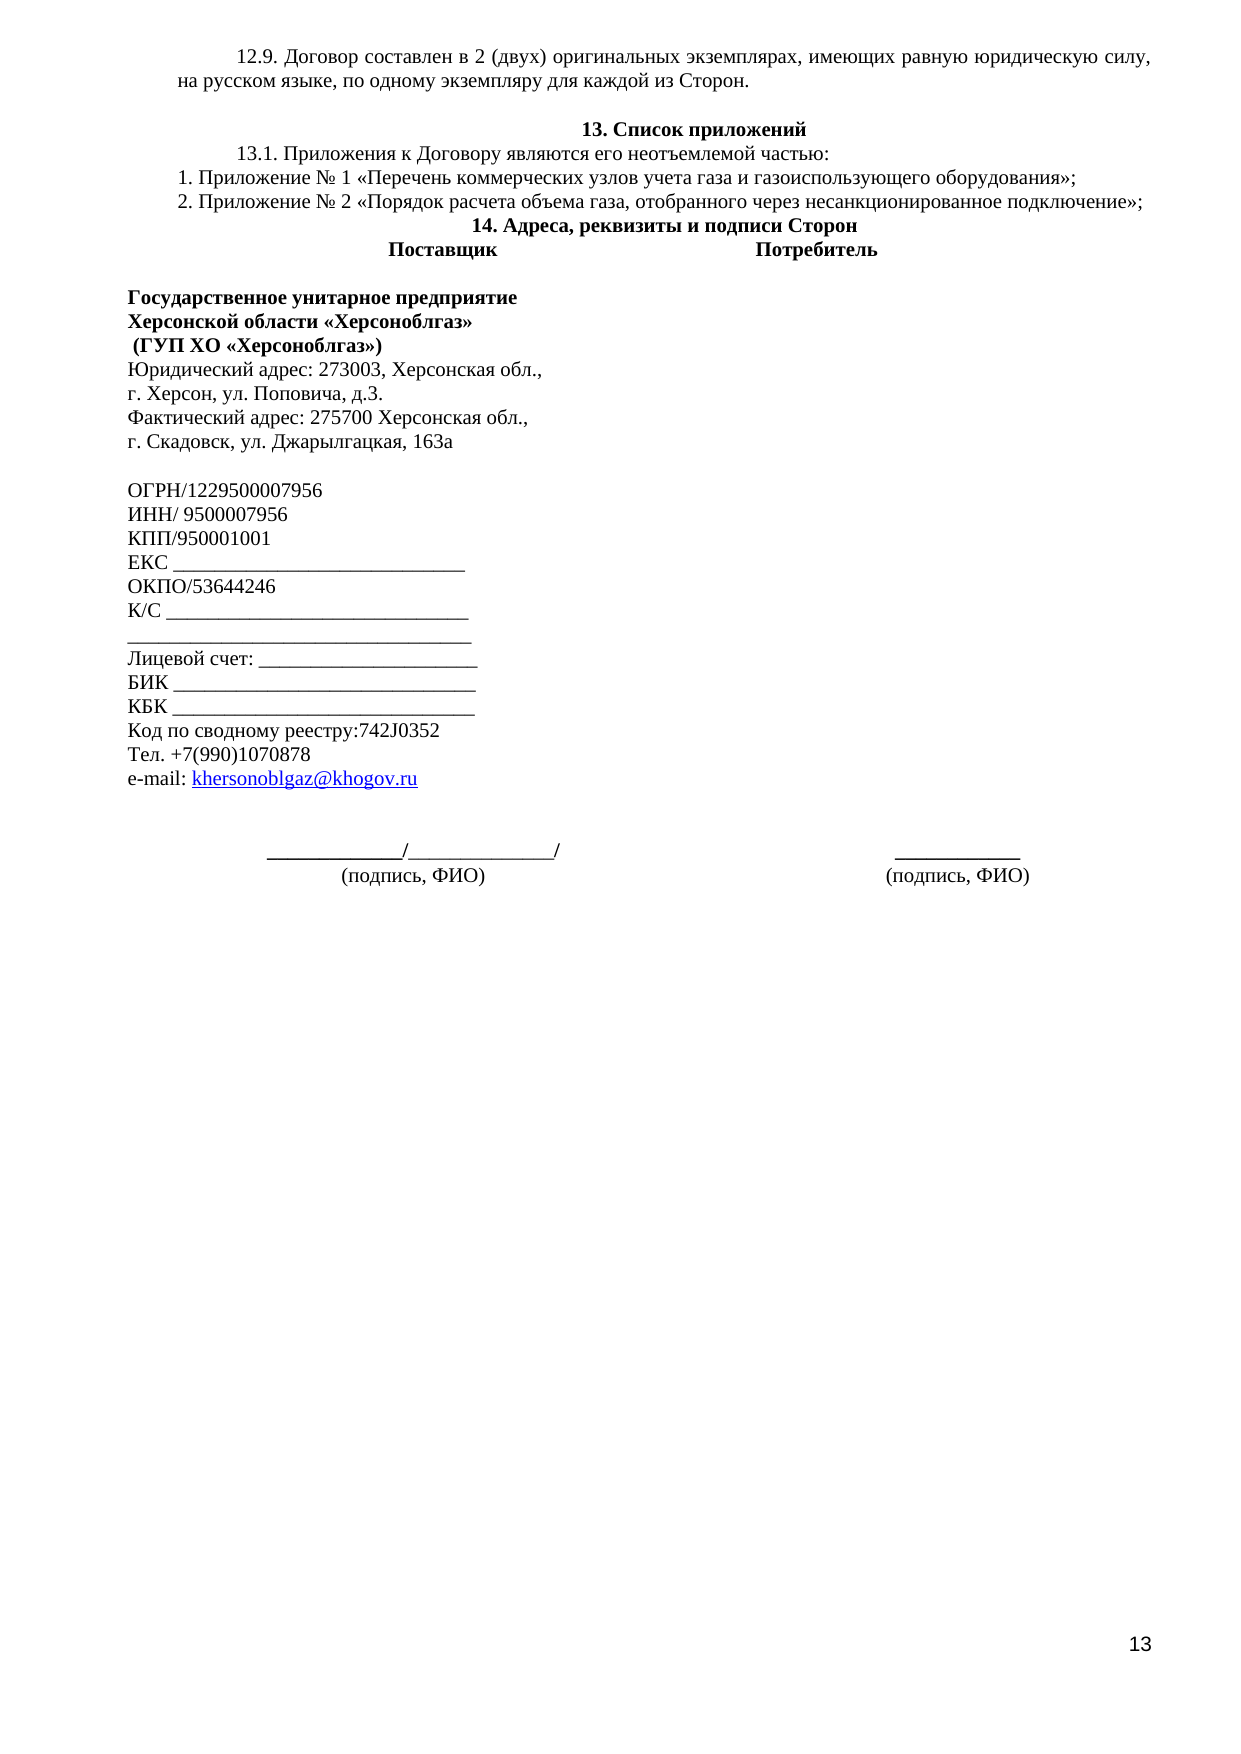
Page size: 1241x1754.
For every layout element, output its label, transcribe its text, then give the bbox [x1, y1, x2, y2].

text 12.9. Договор составлен в 2 (двух) оригинальных экземплярах, имеющих равную юридическую силу, на русском языке, по одному экземпляру для каждой из Сторон. [177, 44, 1152, 92]
text 14. Адреса, реквизиты и подписи Сторон [177, 213, 1152, 237]
text 13. Список приложений [177, 117, 1152, 141]
text 1. Приложение № 1 «Перечень коммерческих узлов учета газа и газоиспользующего оборудования»; [177, 165, 1152, 189]
table_header Поставщик Государственное унитарное предприятие Херсонской области «Херсоноблгаз» (ГУП ХО «Херсоноблгаз») Юридический адрес: 273003, Херсонская обл., г. Херсон, ул. Поповича, д.3. Фактический адрес: 275700 Херсонская обл., г. Скадовск, ул. Джарылгацкая, 163а ОГРН/1229500007956 ИНН/ 9500007956 КПП/950001001 ЕКС ____________________________ ОКПО/53644246 К/С _____________________________ _________________________________ Лицевой счет: _____________________ БИК _____________________________ КБК _____________________________ Код по сводному реестру:742J0352 Тел. +7(990)1070878 e-mail: khersonoblgaz@khogov.ru [120, 237, 706, 838]
table_cell _____________/______________/ (подпись, ФИО) [120, 839, 706, 887]
text 13.1. Приложения к Договору являются его неотъемлемой частью: [177, 141, 1152, 165]
table_header Потребитель [706, 237, 1209, 838]
text 2. Приложение № 2 «Порядок расчета объема газа, отобранного через несанкционированное подключение»; [177, 189, 1152, 213]
table_cell ____________ (подпись, ФИО) [706, 839, 1209, 887]
